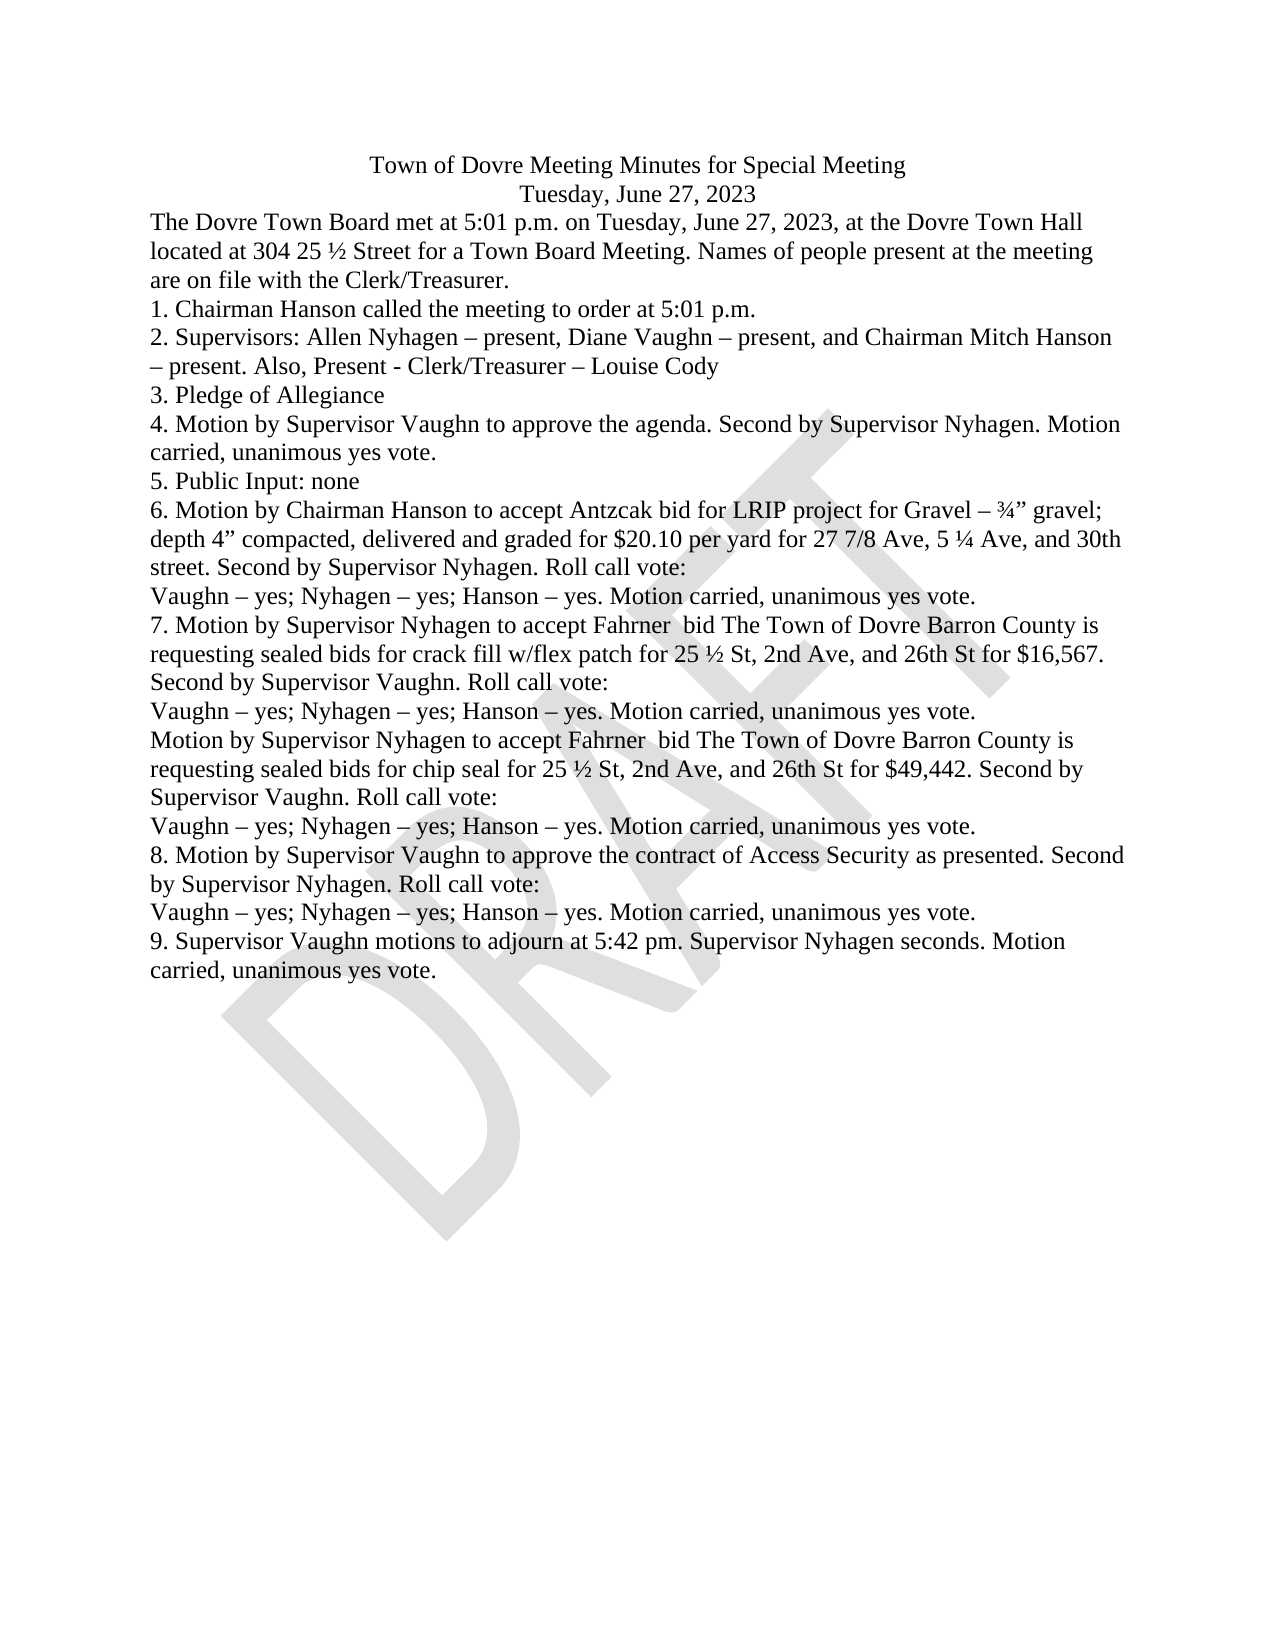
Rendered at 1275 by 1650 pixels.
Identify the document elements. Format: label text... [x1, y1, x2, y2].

list Supervisors: Allen Nyhagen – present, Diane Vaughn – present, and Chairman Mitch Hanson – present. Also, Present - Clerk/Treasurer – Louise Cody [150, 322, 1125, 380]
text Town of Dovre Meeting Minutes for Special Meeting [150, 150, 1125, 179]
text Tuesday, June 27, 2023 [150, 179, 1125, 207]
list Vaughn – yes; Nyhagen – yes; Hanson – yes. Motion carried, unanimous yes vote. [150, 811, 1125, 840]
list Supervisor Vaughn motions to adjourn at 5:42 pm. Supervisor Nyhagen seconds. Motion carried, unanimous yes vote. [150, 926, 1125, 984]
list Public Input: none [150, 466, 1125, 495]
list Vaughn – yes; Nyhagen – yes; Hanson – yes. Motion carried, unanimous yes vote. [150, 696, 1125, 725]
list Pledge of Allegiance [150, 380, 1125, 409]
list Motion by Supervisor Nyhagen to accept Fahrner bid The Town of Dovre Barron County is requesting sealed bids for chip seal for 25 ½ St, 2nd Ave, and 26th St for $49,442. Second by Supervisor Vaughn. Roll call vote: [150, 725, 1125, 811]
list Vaughn – yes; Nyhagen – yes; Hanson – yes. Motion carried, unanimous yes vote. [150, 581, 1125, 610]
text The Dovre Town Board met at 5:01 p.m. on Tuesday, June 27, 2023, at the Dovre Town Hall located at 304 25 ½ Street for a Town Board Meeting. Names of people present at the meeting are on file with the Clerk/Treasurer. [150, 207, 1125, 294]
list Chairman Hanson called the meeting to order at 5:01 p.m. [150, 294, 1125, 322]
list Motion by Supervisor Vaughn to approve the agenda. Second by Supervisor Nyhagen. Motion carried, unanimous yes vote. [150, 409, 1125, 466]
list Motion by Chairman Hanson to accept Antzcak bid for LRIP project for Gravel – ¾” gravel; depth 4” compacted, delivered and graded for $20.10 per yard for 27 7/8 Ave, 5 ¼ Ave, and 30th street. Second by Supervisor Nyhagen. Roll call vote: [150, 495, 1125, 581]
list Motion by Supervisor Vaughn to approve the contract of Access Security as presented. Second by Supervisor Nyhagen. Roll call vote: [150, 840, 1125, 897]
list Vaughn – yes; Nyhagen – yes; Hanson – yes. Motion carried, unanimous yes vote. [150, 897, 1125, 926]
list Motion by Supervisor Nyhagen to accept Fahrner bid The Town of Dovre Barron County is requesting sealed bids for crack fill w/flex patch for 25 ½ St, 2nd Ave, and 26th St for $16,567. Second by Supervisor Vaughn. Roll call vote: [150, 610, 1125, 696]
